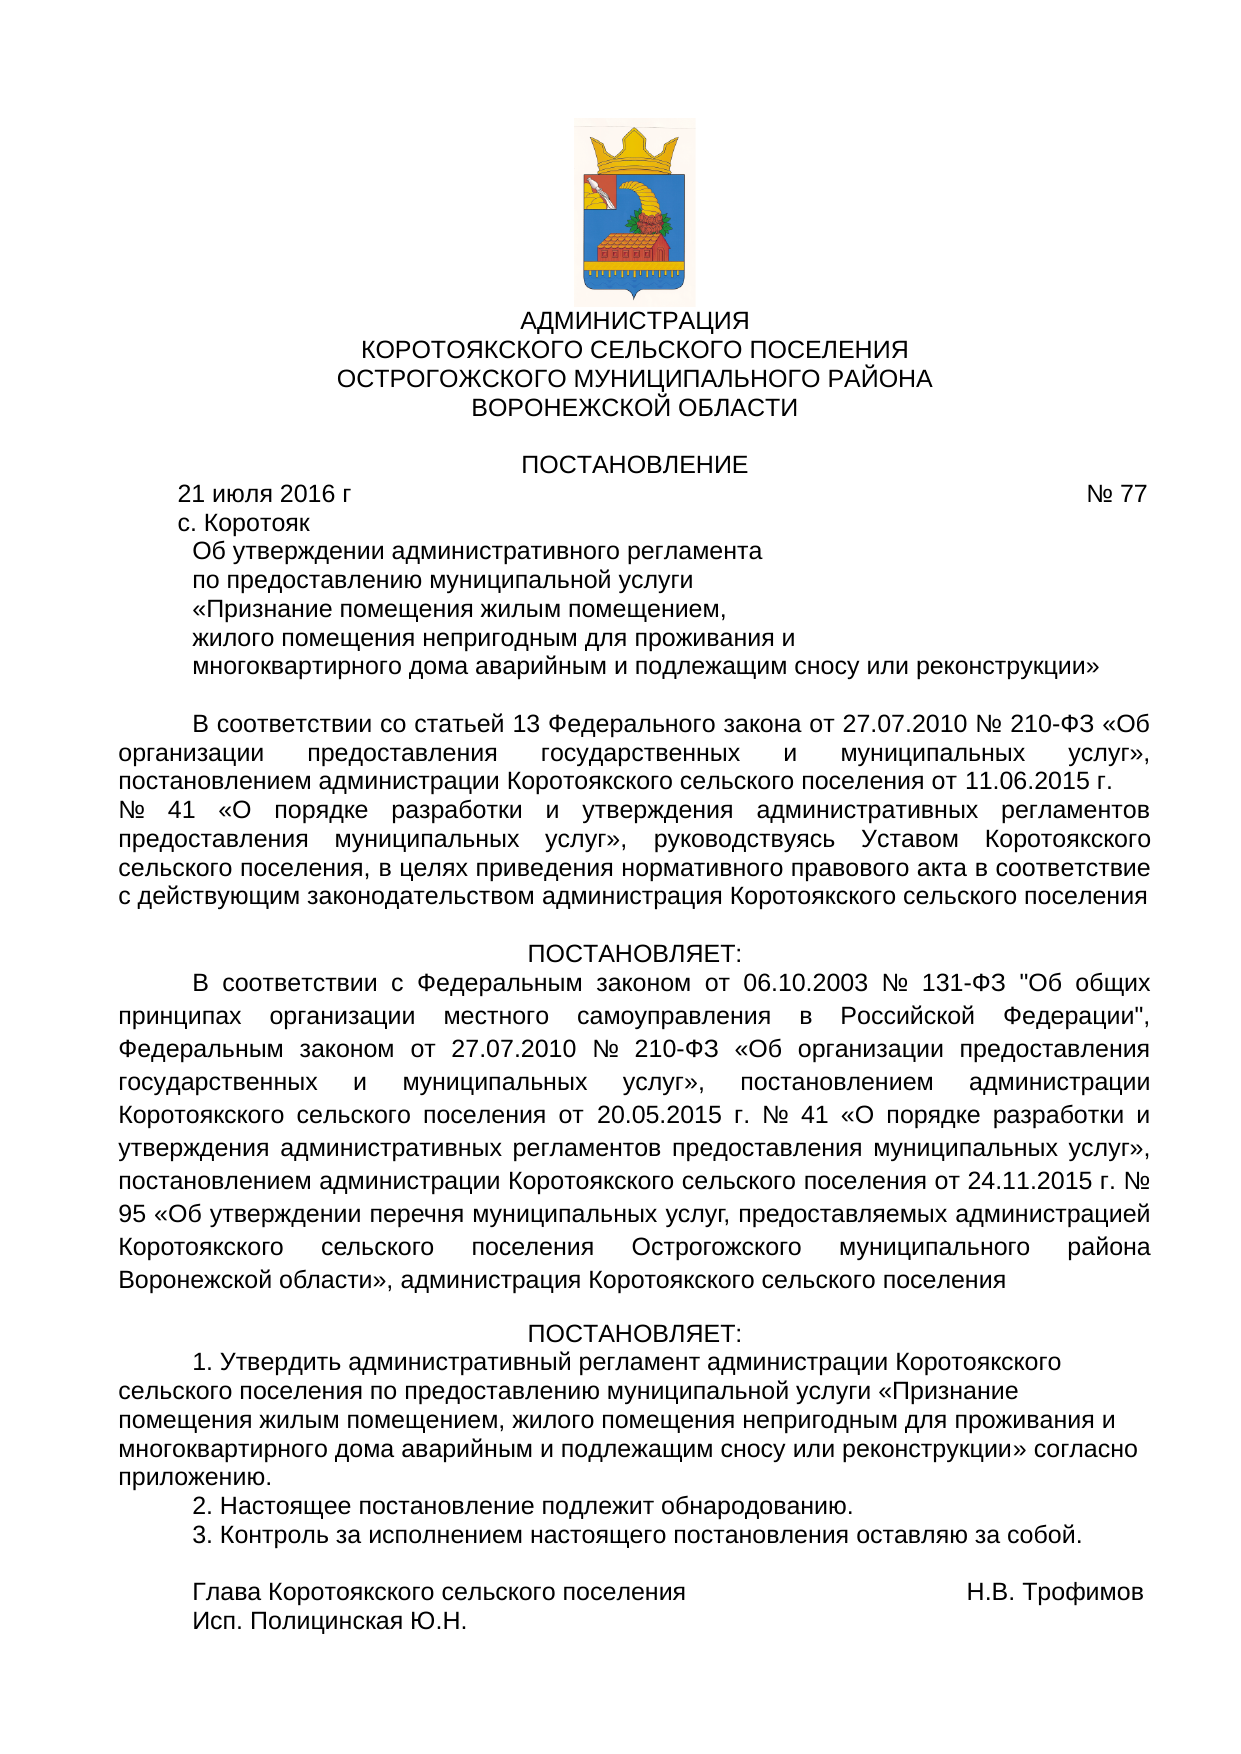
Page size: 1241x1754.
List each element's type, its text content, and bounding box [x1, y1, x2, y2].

text с. Коротояк [118, 508, 1152, 536]
text ПОСТАНОВЛЯЕТ: [118, 939, 1152, 968]
text ПОСТАНОВЛЕНИЕ [118, 450, 1152, 479]
text В соответствии со статьей 13 Федерального закона от 27.07.2010 № 210-ФЗ «Об организации предоставления государственных и муниципальных услуг», постановлением администрации Коротоякского сельского поселения от 11.06.2015 г. [118, 709, 1152, 795]
text ПОСТАНОВЛЯЕТ: [118, 1319, 1152, 1347]
text жилого помещения непригодным для проживания и [118, 623, 1152, 651]
text В соответствии с Федеральным законом от 06.10.2003 № 131-ФЗ "Об общих принципах организации местного самоуправления в Российской Федерации", Федеральным законом от 27.07.2010 № 210-ФЗ «Об организации предоставления государственных и муниципальных услуг», постановлением администрации Коротоякского сельского поселения от 20.05.2015 г. № 41 «О порядке разработки и утверждения административных регламентов предоставления муниципальных услуг», постановлением администрации Коротоякского сельского поселения от 24.11.2015 г. № 95 «Об утверждении перечня муниципальных услуг, предоставляемых администрацией Коротоякского сельского поселения Острогожского муниципального района Воронежской области», администрация Коротоякского сельского поселения [118, 968, 1152, 1293]
text многоквартирного дома аварийным и подлежащим сносу или реконструкции» [118, 651, 1152, 680]
text 2. Настоящее постановление подлежит обнародованию. [118, 1491, 1152, 1520]
text 21 июля 2016 г № 77 [118, 479, 1152, 508]
text Глава Коротоякского сельского поселения Н.В. Трофимов [118, 1577, 1152, 1606]
text 3. Контроль за исполнением настоящего постановления оставляю за собой. [118, 1520, 1152, 1549]
text КОРОТОЯКСКОГО СЕЛЬСКОГО ПОСЕЛЕНИЯ [118, 335, 1152, 364]
text ВОРОНЕЖСКОЙ ОБЛАСТИ [118, 393, 1152, 421]
picture [574, 118, 696, 307]
text Исп. Полицинская Ю.Н. [118, 1606, 1152, 1635]
text многоквартирного дома аварийным и подлежащим сносу или реконструкции» согласно приложению. [118, 1434, 1152, 1491]
text АДМИНИСТРАЦИЯ [118, 306, 1152, 335]
text 1. Утвердить административный регламент администрации Коротоякского сельского поселения по предоставлению муниципальной услуги «Признание помещения жилым помещением, жилого помещения непригодным для проживания и [118, 1347, 1152, 1434]
text № 41 «О порядке разработки и утверждения административных регламентов предоставления муниципальных услуг», руководствуясь Уставом Коротоякского сельского поселения, в целях приведения нормативного правового акта в соответствие с действующим законодательством администрация Коротоякского сельского поселения [118, 795, 1152, 910]
text Об утверждении административного регламента [118, 536, 1152, 565]
text ОСТРОГОЖСКОГО МУНИЦИПАЛЬНОГО РАЙОНА [118, 364, 1152, 393]
text «Признание помещения жилым помещением, [118, 594, 1152, 623]
text по предоставлению муниципальной услуги [118, 565, 1152, 594]
